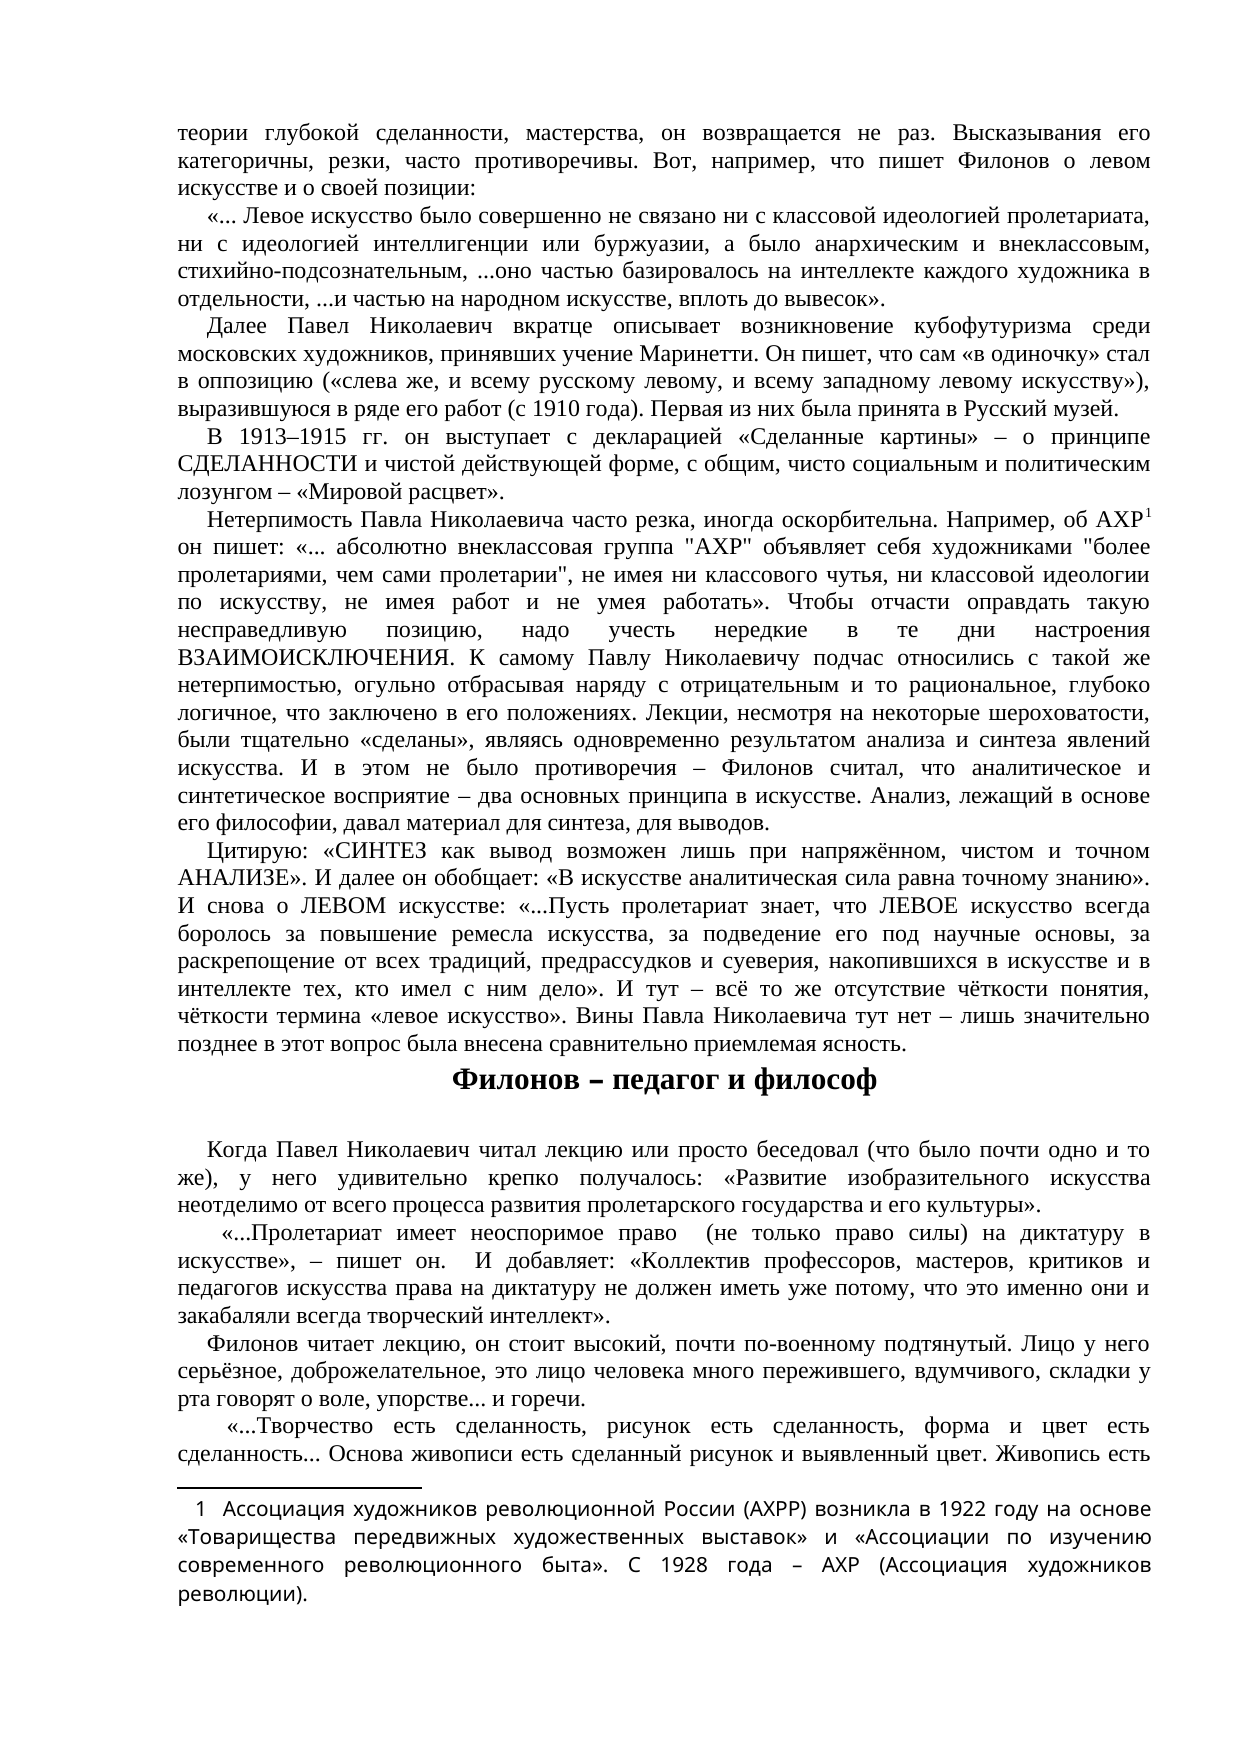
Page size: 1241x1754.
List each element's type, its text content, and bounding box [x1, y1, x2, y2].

text Нетерпимость Павла Николаевича часто резка, иногда оскорбительна. Например, об АХР он пишет: «... абсолютно внеклассовая группа "АХР" объявляет себя художниками "более пролетариями, чем сами пролетарии", не имея ни классового чутья, ни классовой идеологии по искусству, не имея работ и не умея работать». Чтобы отчасти оправдать такую несправедливую позицию, надо учесть нередкие в те дни настроения ВЗАИМОИСКЛЮЧЕНИЯ. К самому Павлу Николаевичу подчас относились с такой же нетерпимостью, огульно отбрасывая наряду с отрицательным и то рациональное, глубоко логичное, что заключено в его положениях. Лекции, несмотря на некоторые шероховатости, были тщательно «сделаны», являясь одновременно результатом анализа и синтеза явлений искусства. И в этом не было противоречия – Филонов считал, что аналитическое и синтетическое восприятие – два основных принципа в искусстве. Анализ, лежащий в основе его философии, давал материал для синтеза, для выводов. [177, 504, 1152, 836]
text «...Пролетариат имеет неоспоримое право (не только право силы) на диктатуру в искусстве», – пишет он. И добавляет: «Коллектив профессоров, мастеров, критиков и педагогов искусства права на диктатуру не должен иметь уже потому, что это именно они и закабаляли всегда творческий интеллект». [177, 1218, 1152, 1328]
text Филонов – педагог и философ [177, 1057, 1152, 1099]
text Цитирую: «СИНТЕЗ как вывод возможен лишь при напряжённом, чистом и точном АНАЛИЗЕ». И далее он обобщает: «В искусстве аналитическая сила равна точному знанию». И снова о ЛЕВОМ искусстве: «...Пусть пролетариат знает, что ЛЕВОЕ искусство всегда боролось за повышение ремесла искусства, за подведение его под научные основы, за раскрепощение от всех традиций, предрассудков и суеверия, накопившихся в искусстве и в интеллекте тех, кто имел с ним дело». И тут – всё то же отсутствие чёткости понятия, чёткости термина «левое искусство». Вины Павла Николаевича тут нет – лишь значительно позднее в этот вопрос была внесена сравнительно приемлемая ясность. [177, 836, 1152, 1057]
text «... Левое искусство было совершенно не связано ни с классовой идеологией пролетариата, ни с идеологией интеллигенции или буржуазии, а было анархическим и внеклассовым, стихийно-подсознательным, ...оно частью базировалось на интеллекте каждого художника в отдельности, ...и частью на народном искусстве, вплоть до вывесок». [177, 201, 1152, 311]
text Филонов читает лекцию, он стоит высокий, почти по-военному подтянутый. Лицо у него серьёзное, доброжелательное, это лицо человека много пережившего, вдумчивого, складки у рта говорят о воле, упорстве... и горечи. [177, 1328, 1152, 1411]
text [177, 118, 1152, 201]
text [177, 1411, 1152, 1467]
text Далее Павел Николаевич вкратце описывает возникновение кубофутуризма среди московских художников, принявших учение Маринетти. Он пишет, что сам «в одиночку» стал в оппозицию («слева же, и всему русскому левому, и всему западному левому искусству»), выразившуюся в ряде его работ (с 1910 года). Первая из них была принята в Русский музей. [177, 311, 1152, 422]
text Когда Павел Николаевич читал лекцию или просто беседовал (что было почти одно и то же), у него удивительно крепко получалось: «Развитие изобразительного искусства неотделимо от всего процесса развития пролетарского государства и его культуры». [177, 1135, 1152, 1218]
text В 1913–1915 гг. он выступает с декларацией «Сделанные картины» – о принципе СДЕЛАННОСТИ и чистой действующей форме, с общим, чисто социальным и политическим лозунгом – «Мировой расцвет». [177, 422, 1152, 504]
